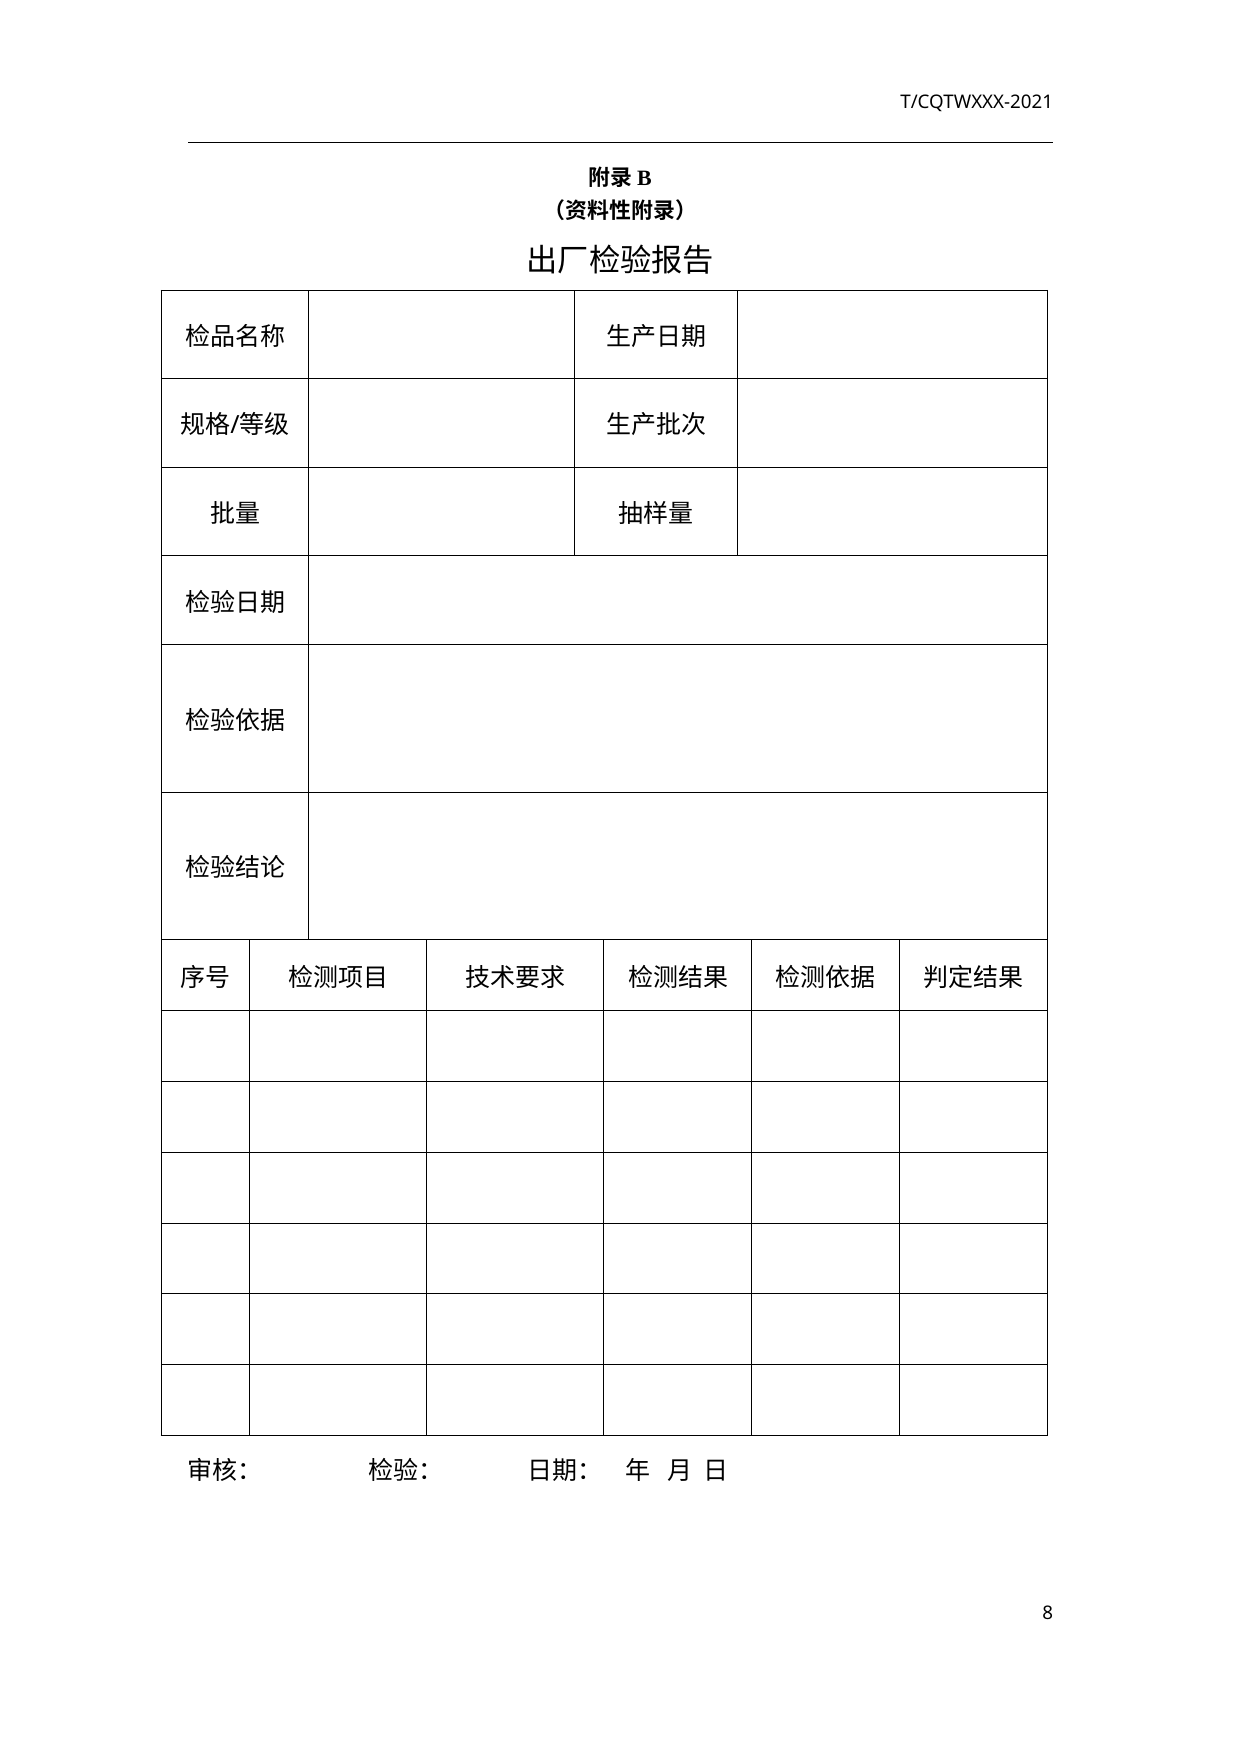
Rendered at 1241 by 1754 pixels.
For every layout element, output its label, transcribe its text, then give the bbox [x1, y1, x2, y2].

table_cell 检验依据 [162, 645, 308, 792]
table_cell [162, 1294, 249, 1364]
text 附录B （资料性附录） [187, 160, 1053, 225]
table_cell [250, 1011, 426, 1081]
table_cell [309, 379, 574, 467]
table_cell [604, 1224, 751, 1293]
table_cell [309, 468, 574, 555]
table_cell [427, 1082, 603, 1152]
table_cell [900, 1011, 1047, 1081]
table_cell [427, 1224, 603, 1293]
table_cell [162, 1224, 249, 1293]
table_cell [752, 1224, 899, 1293]
table_cell 检测依据 [752, 940, 899, 1010]
table_cell [250, 1153, 426, 1222]
table_cell [427, 1153, 603, 1222]
table_cell [162, 1082, 249, 1152]
table_cell 序号 [162, 940, 249, 1010]
table_cell [900, 1365, 1047, 1435]
table_cell 判定结果 [900, 940, 1047, 1010]
table_cell 检验结论 [162, 793, 308, 939]
table_cell [427, 1294, 603, 1364]
text 审核： 检验： 日期： 年 月 日 [187, 1436, 1053, 1501]
table_cell [604, 1153, 751, 1222]
table_cell [309, 556, 1047, 644]
table_cell [900, 1153, 1047, 1222]
table_cell [162, 1365, 249, 1435]
table_cell [250, 1365, 426, 1435]
table_cell [900, 1294, 1047, 1364]
table_header 生产日期 [575, 291, 737, 378]
table_cell [604, 1294, 751, 1364]
table_cell [900, 1082, 1047, 1152]
table_cell 技术要求 [427, 940, 603, 1010]
table_cell 检测结果 [604, 940, 751, 1010]
table_cell [427, 1365, 603, 1435]
table_cell [604, 1011, 751, 1081]
table_cell [162, 1153, 249, 1222]
table_cell 检测项目 [250, 940, 426, 1010]
table_cell [309, 645, 1047, 792]
table_cell [604, 1365, 751, 1435]
table_header [738, 291, 1047, 378]
table_header [309, 291, 574, 378]
table_cell 规格/等级 [162, 379, 308, 467]
table_cell [752, 1082, 899, 1152]
table_cell [900, 1224, 1047, 1293]
text 出厂检验报告 [187, 225, 1053, 290]
table_cell [752, 1011, 899, 1081]
table_cell [427, 1011, 603, 1081]
table_cell [250, 1294, 426, 1364]
table_cell [738, 468, 1047, 555]
table_cell [250, 1082, 426, 1152]
table_cell [604, 1082, 751, 1152]
table_cell [752, 1365, 899, 1435]
table_cell [738, 379, 1047, 467]
table_cell 批量 [162, 468, 308, 555]
table_header 检品名称 [162, 291, 308, 378]
table_cell [752, 1294, 899, 1364]
table_cell 抽样量 [575, 468, 737, 555]
table_cell [162, 1011, 249, 1081]
table_cell [250, 1224, 426, 1293]
table_cell [309, 793, 1047, 939]
table_cell 检验日期 [162, 556, 308, 644]
table_cell [752, 1153, 899, 1222]
table_cell 生产批次 [575, 379, 737, 467]
